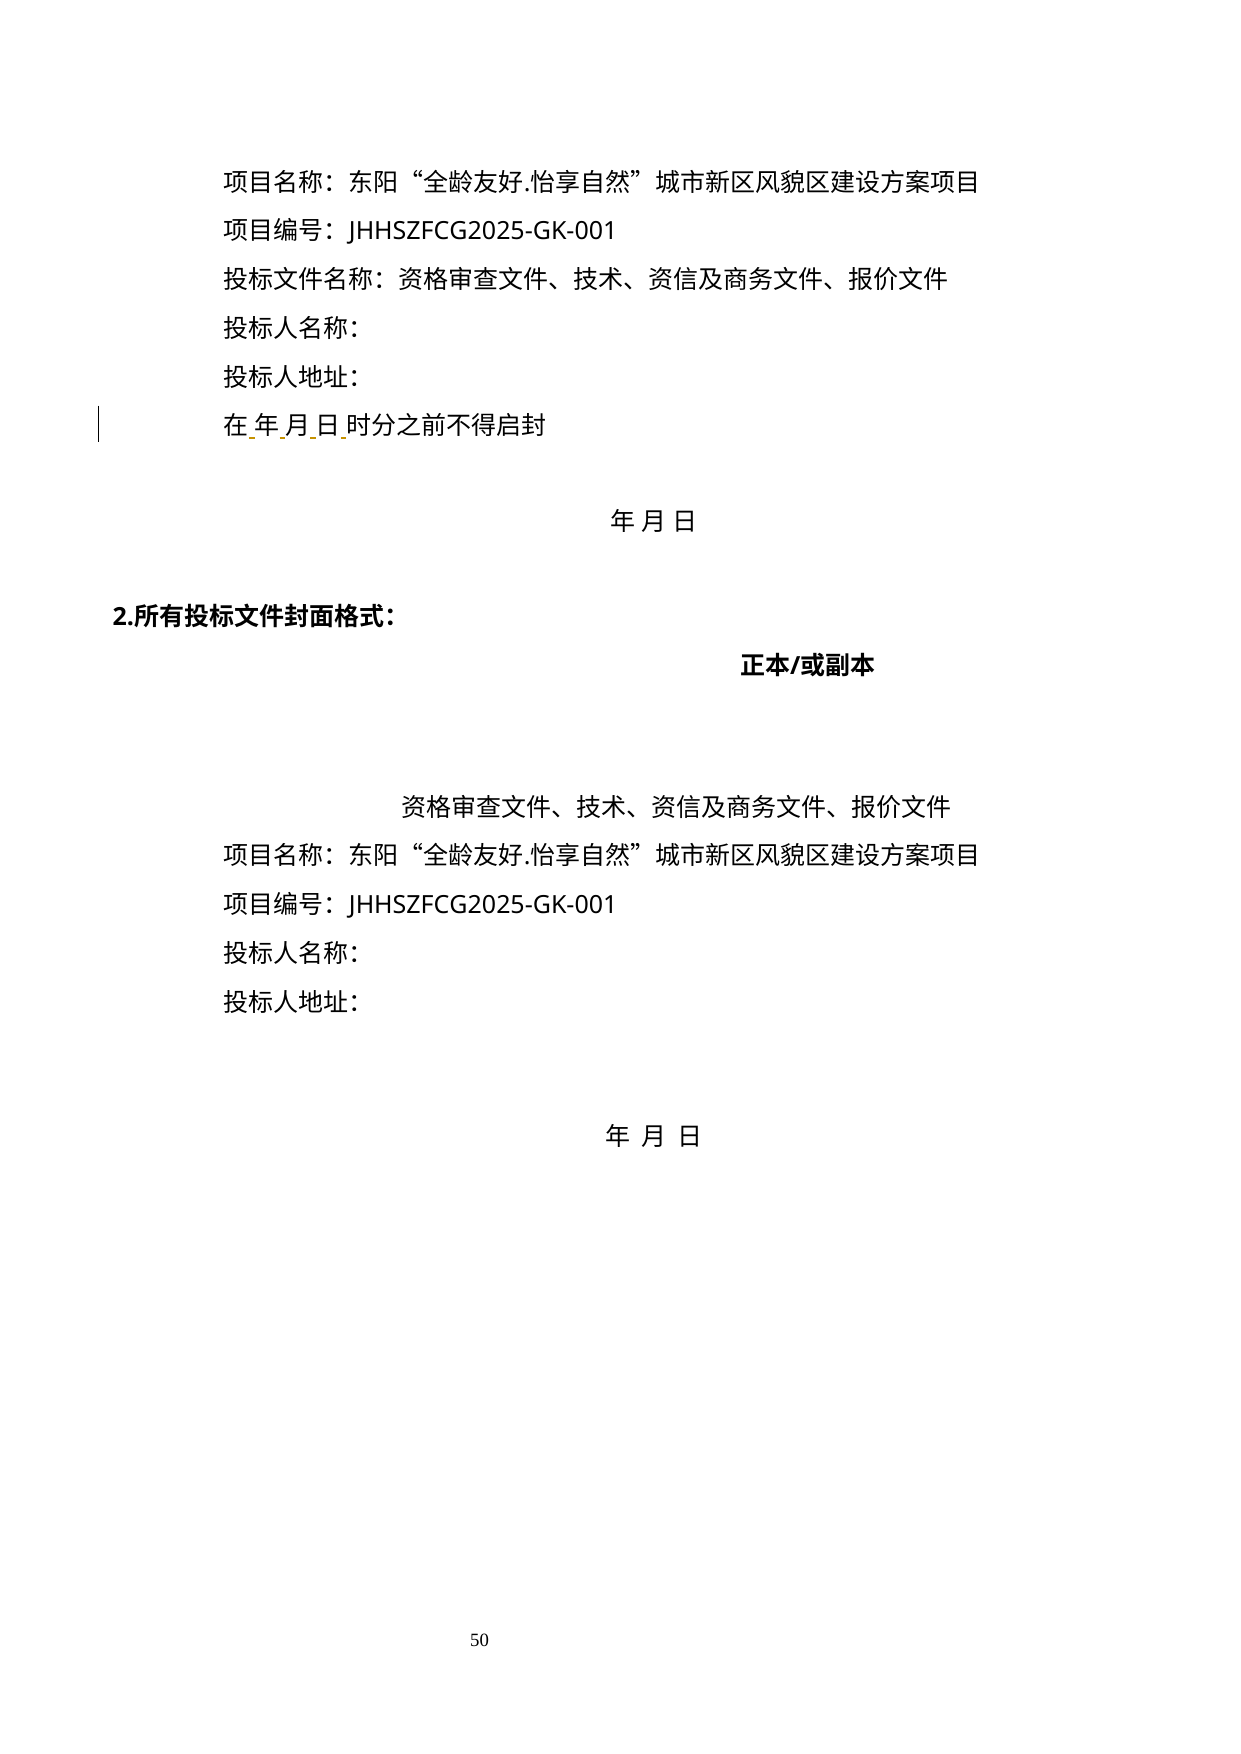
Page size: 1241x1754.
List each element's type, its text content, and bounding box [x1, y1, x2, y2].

text 正本/或副本 [112, 645, 1128, 681]
text 项目名称：东阳“全龄友好.怡享自然”城市新区风貌区建设方案项目 [112, 162, 1128, 198]
text 投标人地址： [112, 357, 1128, 393]
text 项目编号：JHHSZFCG2025-GK-001 [112, 211, 1128, 247]
text 项目名称：东阳“全龄友好.怡享自然”城市新区风貌区建设方案项目 [112, 836, 1128, 872]
text 项目编号：JHHSZFCG2025-GK-001 [112, 884, 1128, 921]
text 2.所有投标文件封面格式： [112, 596, 1128, 633]
text 资格审查文件、技术、资信及商务文件、报价文件 [112, 787, 1128, 823]
text 投标人名称： [112, 308, 1128, 344]
text 年 月 日 [112, 1117, 1128, 1153]
text 年 月 日 [112, 501, 1128, 537]
text 投标人地址： [112, 982, 1128, 1018]
text 在年月日时分之前不得启封 [112, 406, 1128, 442]
text 投标文件名称：资格审查文件、技术、资信及商务文件、报价文件 [112, 259, 1128, 296]
text 投标人名称： [112, 933, 1128, 969]
